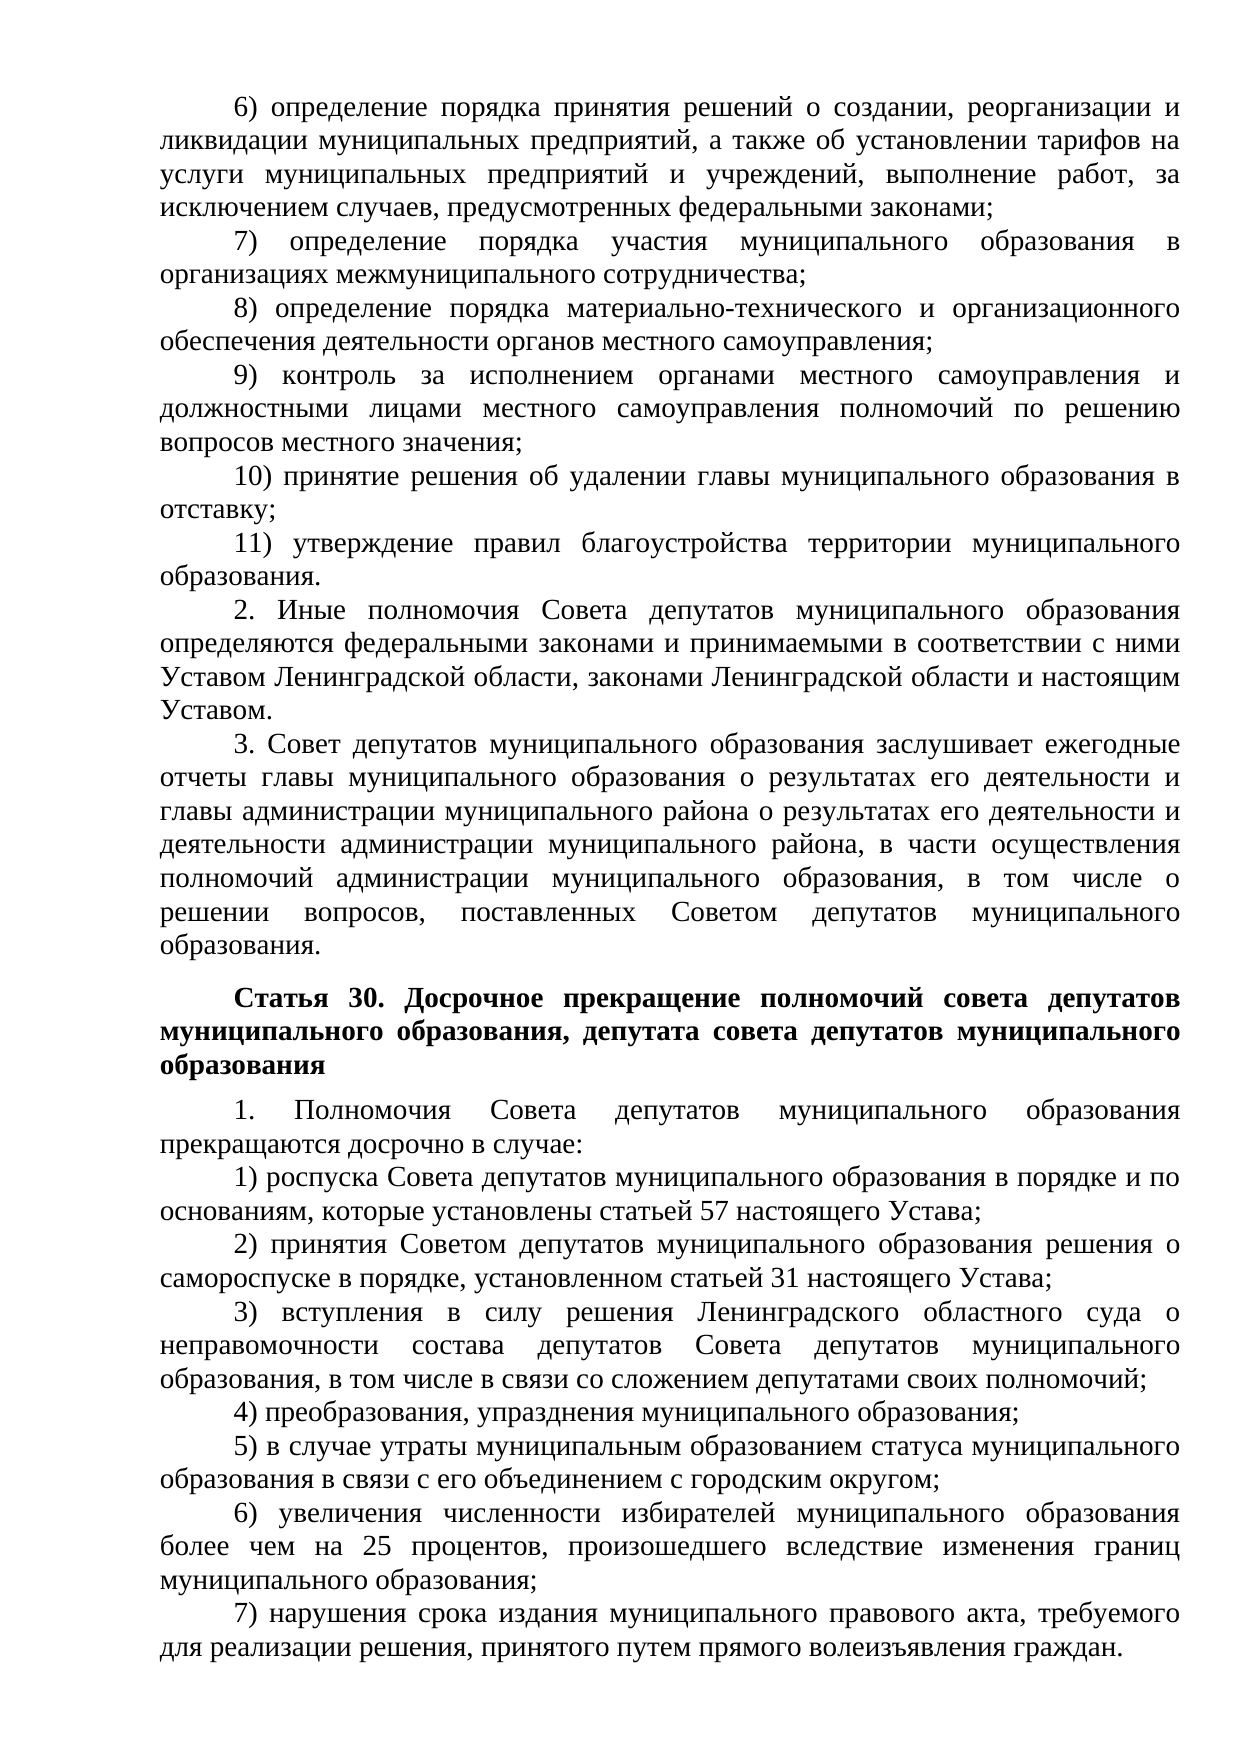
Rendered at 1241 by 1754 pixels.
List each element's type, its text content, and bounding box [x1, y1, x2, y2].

text 9) контроль за исполнением органами местного самоуправления и должностными лицами местного самоуправления полномочий по решению вопросов местного значения; [159, 357, 1181, 458]
text 2. Иные полномочия Совета депутатов муниципального образования определяются федеральными законами и принимаемыми в соответствии с ними Уставом Ленинградской области, законами Ленинградской области и настоящим Уставом. [159, 592, 1181, 726]
text 10) принятие решения об удалении главы муниципального образования в отставку; [159, 458, 1181, 525]
text 11) утверждение правил благоустройства территории муниципального образования. [159, 525, 1181, 592]
text 1) роспуска Совета депутатов муниципального образования в порядке и по основаниям, которые установлены статьей 57 настоящего Устава; [159, 1159, 1181, 1227]
text 7) определение порядка участия муниципального образования в организациях межмуниципального сотрудничества; [159, 223, 1181, 290]
text 8) определение порядка материально-технического и организационного обеспечения деятельности органов местного самоуправления; [159, 290, 1181, 357]
text 5) в случае утраты муниципальным образованием статуса муниципального образования в связи с его объединением с городским округом; [159, 1428, 1181, 1495]
text 7) нарушения срока издания муниципального правового акта, требуемого для реализации решения, принятого путем прямого волеизъявления граждан. [159, 1596, 1181, 1663]
text 3. Совет депутатов муниципального образования заслушивает ежегодные отчеты главы муниципального образования о результатах его деятельности и главы администрации муниципального района о результатах его деятельности и деятельности администрации муниципального района, в части осуществления полномочий администрации муниципального образования, в том числе о решении вопросов, поставленных Советом депутатов муниципального образования. [159, 726, 1181, 961]
text 6) увеличения численности избирателей муниципального образования более чем на 25 процентов, произошедшего вследствие изменения границ муниципального образования; [159, 1495, 1181, 1596]
text 1. Полномочия Совета депутатов муниципального образования прекращаются досрочно в случае: [159, 1092, 1181, 1159]
text 2) принятия Советом депутатов муниципального образования решения о самороспуске в порядке, установленном статьей 31 настоящего Устава; [159, 1227, 1181, 1294]
text 4) преобразования, упразднения муниципального образования; [159, 1394, 1181, 1428]
text Статья 30. Досрочное прекращение полномочий совета депутатов муниципального образования, депутата совета депутатов муниципального образования [159, 980, 1181, 1081]
text 6) определение порядка принятия решений о создании, реорганизации и ликвидации муниципальных предприятий, а также об установлении тарифов на услуги муниципальных предприятий и учреждений, выполнение работ, за исключением случаев, предусмотренных федеральными законами; [159, 89, 1181, 223]
text 3) вступления в силу решения Ленинградского областного суда о неправомочности состава депутатов Совета депутатов муниципального образования, в том числе в связи со сложением депутатами своих полномочий; [159, 1294, 1181, 1394]
